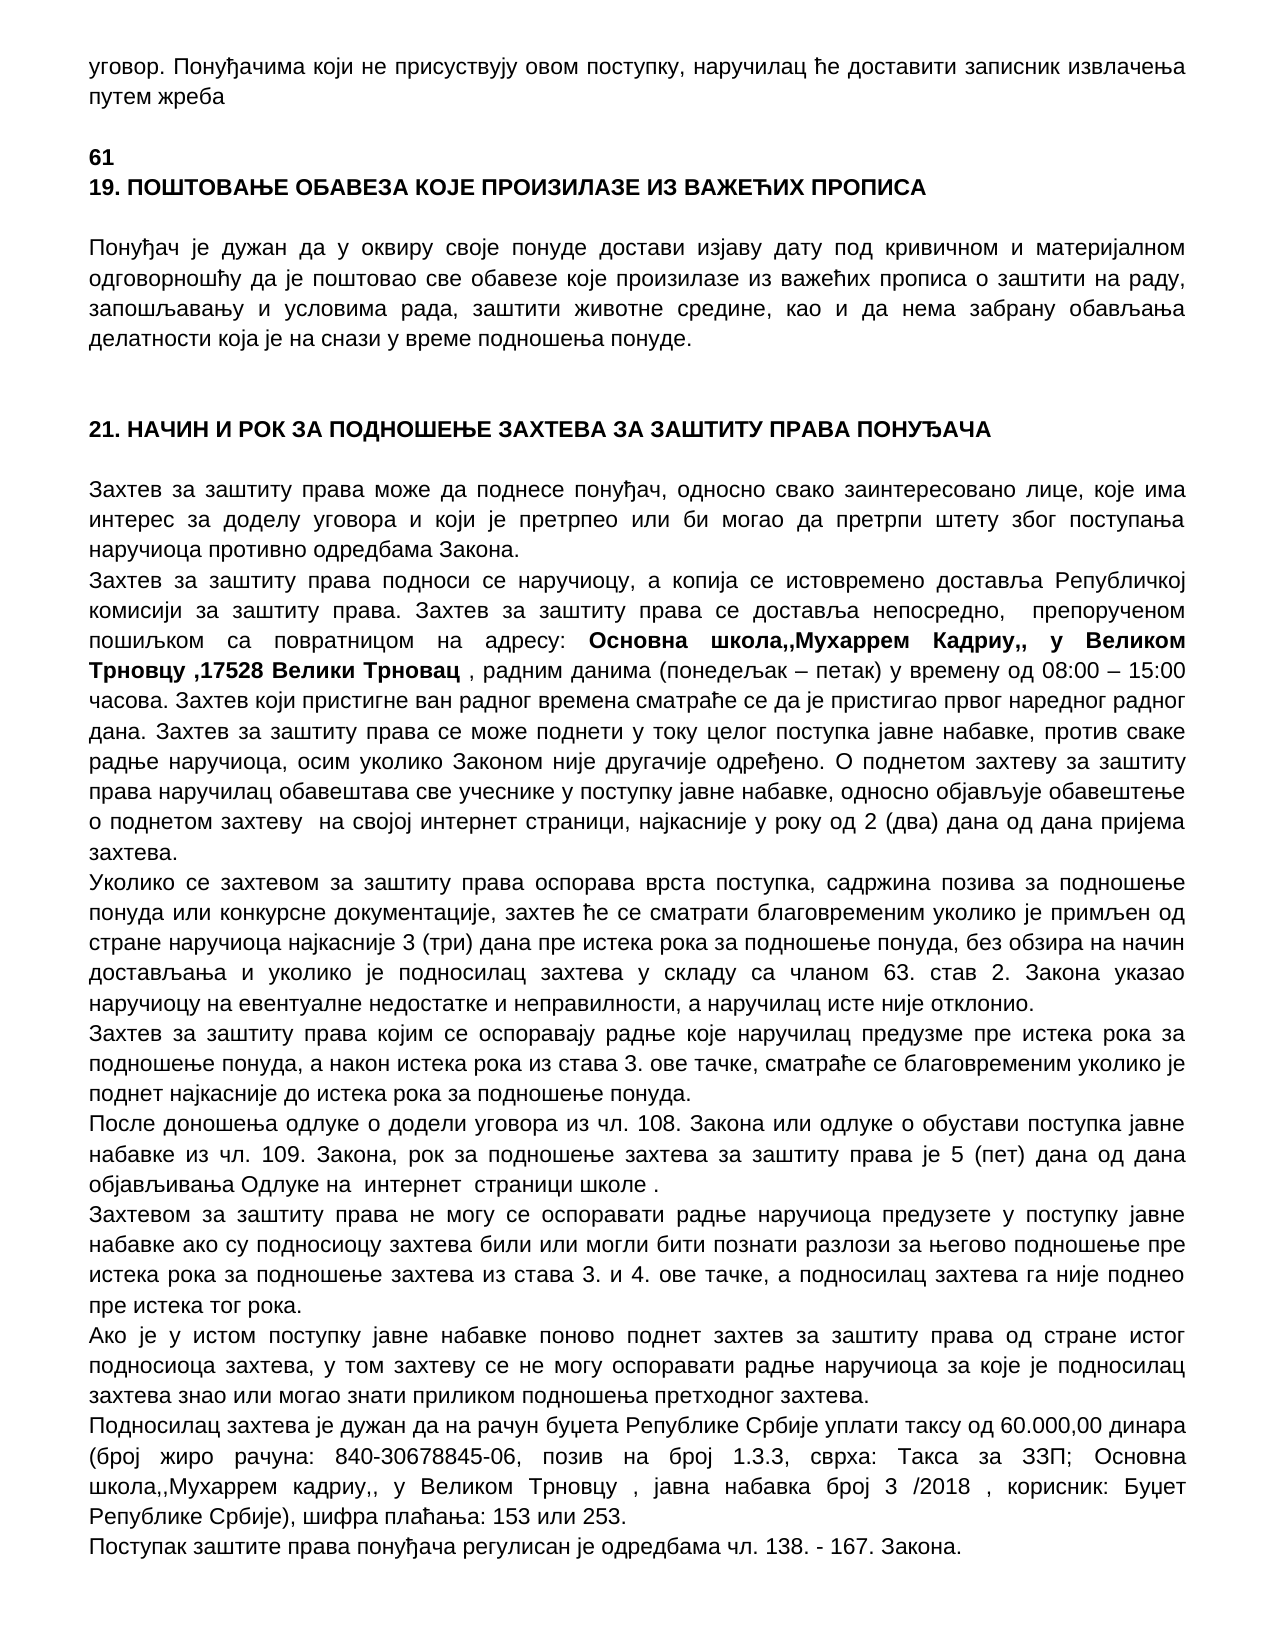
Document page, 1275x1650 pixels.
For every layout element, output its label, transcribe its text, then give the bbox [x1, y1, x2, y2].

text 19. ПОШТОВАЊЕ ОБАВЕЗА КОЈЕ ПРОИЗИЛАЗЕ ИЗ ВАЖЕЋИХ ПРОПИСА [89, 174, 1186, 200]
text Ако је у истом поступку јавне набавке поново поднет захтев за заштиту права од стране истог подносиоца захтева, у том захтеву се не могу оспоравати радње наручиоца за које је подносилац захтева знао или могао знати приликом подношења претходног захтева. [89, 1322, 1186, 1409]
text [89, 53, 1186, 110]
text 21. НАЧИН И РОК ЗА ПОДНОШЕЊЕ ЗАХТЕВА ЗА ЗАШТИТУ ПРАВА ПОНУЂАЧА [89, 416, 1186, 442]
text Поступак заштите права понуђача регулисан је одредбама чл. 138. - 167. Закона. [89, 1533, 1186, 1560]
text 61 [89, 144, 1186, 170]
text Захтевом за заштиту права не могу се оспоравати радње наручиоца предузете у поступку јавне набавке ако су подносиоцу захтева били или могли бити познати разлози за његово подношење пре истека рока за подношење захтева из става 3. и 4. ове тачке, а подносилац захтева га није поднео пре истека тог рока. [89, 1201, 1186, 1318]
text Захтев за заштиту права подноси се наручиоцу, а копија се истовремено доставља Републичкој комисији за заштиту права. Захтев за заштиту права се доставља непосредно, препорученом пошиљком са повратницом на адресу: Основна школа,,Мухаррем Кадриу,, у Великом Трновцу ,17528 Велики Трновац , радним данима (понедељак – петак) у времену од 08:00 – 15:00 часова. Захтев који пристигне ван радног времена сматраће се да је пристигао првог наредног радног дана. Захтев за заштиту права се може поднети у току целог поступка јавне набавке, против сваке радње наручиоца, осим уколико Законом није другачије одређено. О поднетом захтеву за заштиту права наручилац обавештава све учеснике у поступку јавне набавке, односно објављује обавештење о поднетом захтеву на својој интернет страници, најкасније у року од 2 (два) дана од дана пријема захтева. [89, 567, 1186, 865]
text Подносилац захтева је дужан да на рачун буџета Републике Србије уплати таксу од 60.000,00 динара (број жиро рачуна: 840-30678845-06, позив на број 1.3.3, сврха: Такса за ЗЗП; Основна школа,,Мухаррем кадриу,, у Великом Трновцу , јавна набавка број 3 /2018 , корисник: Буџет Републике Србије), шифра плаћања: 153 или 253. [89, 1412, 1186, 1529]
text Понуђач је дужан да у оквиру своје понуде достави изјаву дату под кривичном и материјалном одговорношћу да је поштовао све обавезе које произилазе из важећих прописа о заштити на раду, запошљавању и условима рада, заштити животне средине, као и да нема забрану обављања делатности која је на снази у време подношења понуде. [89, 234, 1186, 351]
text После доношења одлуке о додели уговора из чл. 108. Закона или одлуке о обустави поступка јавне набавке из чл. 109. Закона, рок за подношење захтева за заштиту права је 5 (пет) дана од дана објављивања Одлуке на интернет страници школе . [89, 1110, 1186, 1197]
text Захтев за заштиту права којим се оспоравају радње које наручилац предузме пре истека рока за подношење понуда, а након истека рока из става 3. ове тачке, сматраће се благовременим уколико је поднет најкасније до истека рока за подношење понуда. [89, 1020, 1186, 1107]
text Уколико се захтевом за заштиту права оспорава врста поступка, садржина позива за подношење понуда или конкурсне документације, захтев ће се сматрати благовременим уколико је примљен од стране наручиоца најкасније 3 (три) дана пре истека рока за подношење понуда, без обзира на начин достављања и уколико је подносилац захтева у складу са чланом 63. став 2. Закона указао наручиоцу на евентуалне недостатке и неправилности, а наручилац исте није отклонио. [89, 869, 1186, 1016]
text Захтев за заштиту права може да поднесе понуђач, односно свако заинтересовано лице, које има интерес за доделу уговора и који је претрпео или би могао да претрпи штету због поступања наручиоца противно одредбама Закона. [89, 476, 1186, 563]
